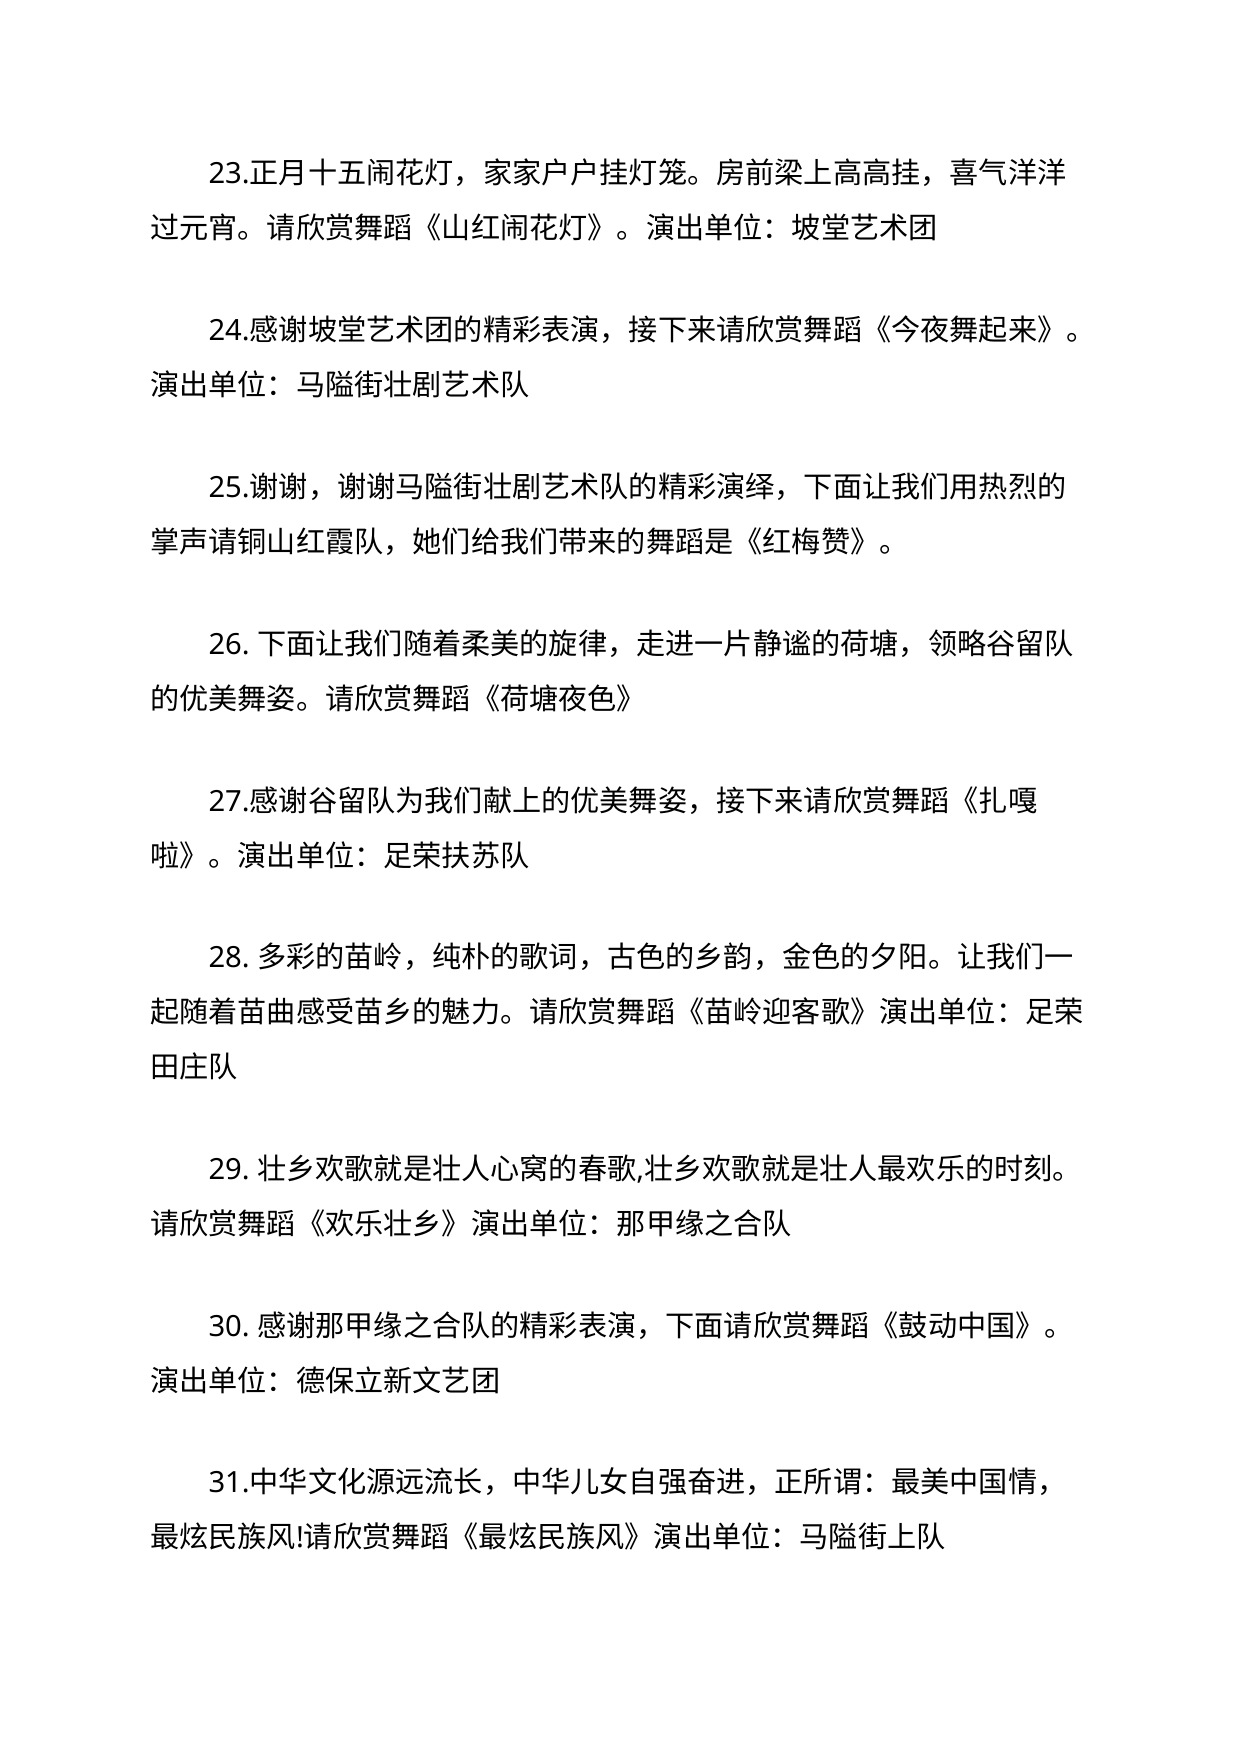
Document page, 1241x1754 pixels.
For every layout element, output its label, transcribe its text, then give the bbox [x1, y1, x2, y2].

text 24.感谢坡堂艺术团的精彩表演，接下来请欣赏舞蹈《今夜舞起来》。演出单位：马隘街壮剧艺术队 [150, 307, 1090, 404]
text 30. 感谢那甲缘之合队的精彩表演，下面请欣赏舞蹈《鼓动中国》。演出单位：德保立新文艺团 [150, 1302, 1090, 1399]
text 28. 多彩的苗岭，纯朴的歌词，古色的乡韵，金色的夕阳。让我们一起随着苗曲感受苗乡的魅力。请欣赏舞蹈《苗岭迎客歌》演出单位：足荣田庄队 [150, 934, 1090, 1086]
text 27.感谢谷留队为我们献上的优美舞姿，接下来请欣赏舞蹈《扎嘎啦》。演出单位：足荣扶苏队 [150, 777, 1090, 874]
text 31.中华文化源远流长，中华儿女自强奋进，正所谓：最美中国情，最炫民族风!请欣赏舞蹈《最炫民族风》演出单位：马隘街上队 [150, 1459, 1090, 1556]
text 29. 壮乡欢歌就是壮人心窝的春歌,壮乡欢歌就是壮人最欢乐的时刻。请欣赏舞蹈《欢乐壮乡》演出单位：那甲缘之合队 [150, 1146, 1090, 1243]
text 25.谢谢，谢谢马隘街壮剧艺术队的精彩演绎，下面让我们用热烈的掌声请铜山红霞队，她们给我们带来的舞蹈是《红梅赞》。 [150, 463, 1090, 561]
text 26. 下面让我们随着柔美的旋律，走进一片静谧的荷塘，领略谷留队的优美舞姿。请欣赏舞蹈《荷塘夜色》 [150, 620, 1090, 718]
text 23.正月十五闹花灯，家家户户挂灯笼。房前梁上高高挂，喜气洋洋过元宵。请欣赏舞蹈《山红闹花灯》。演出单位：坡堂艺术团 [150, 150, 1090, 247]
